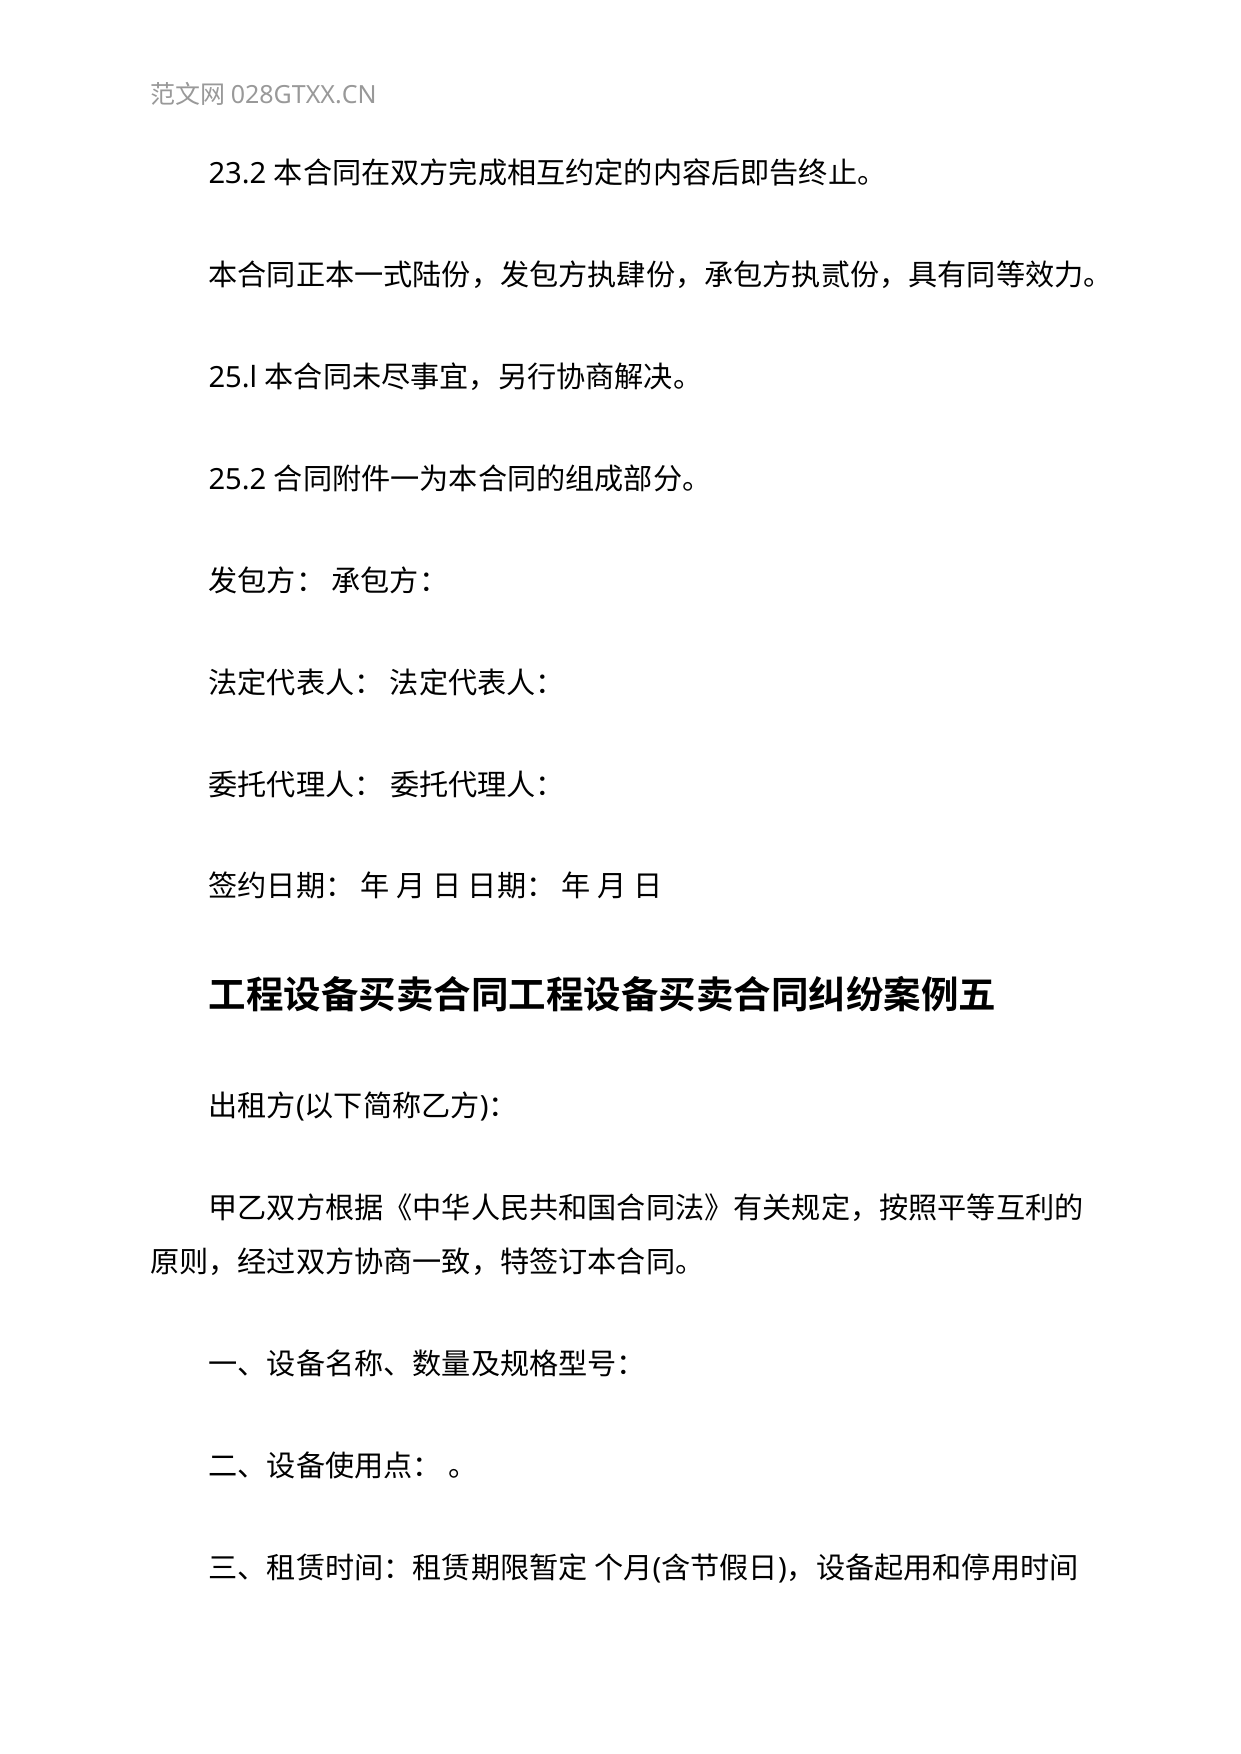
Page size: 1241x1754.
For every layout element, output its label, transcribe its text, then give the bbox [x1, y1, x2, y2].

text 发包方： 承包方： [150, 558, 1090, 600]
text 出租方(以下简称乙方)： [150, 1082, 1090, 1124]
text 委托代理人： 委托代理人： [150, 761, 1090, 803]
text 一、设备名称、数量及规格型号： [150, 1341, 1090, 1383]
text 甲乙双方根据《中华人民共和国合同法》有关规定，按照平等互利的原则，经过双方协商一致，特签订本合同。 [150, 1184, 1090, 1281]
text 工程设备买卖合同工程设备买卖合同纠纷案例五 [150, 965, 1090, 1019]
text 二、设备使用点： 。 [150, 1443, 1090, 1485]
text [150, 1544, 1090, 1587]
text 25.2 合同附件一为本合同的组成部分。 [150, 456, 1090, 498]
text 本合同正本一式陆份，发包方执肆份，承包方执贰份，具有同等效力。 [150, 252, 1090, 294]
text 签约日期： 年 月 日 日期： 年 月 日 [150, 863, 1090, 905]
text 25.l 本合同未尽事宜，另行协商解决。 [150, 354, 1090, 396]
text 法定代表人： 法定代表人： [150, 659, 1090, 702]
text 23.2 本合同在双方完成相互约定的内容后即告终止。 [150, 150, 1090, 192]
